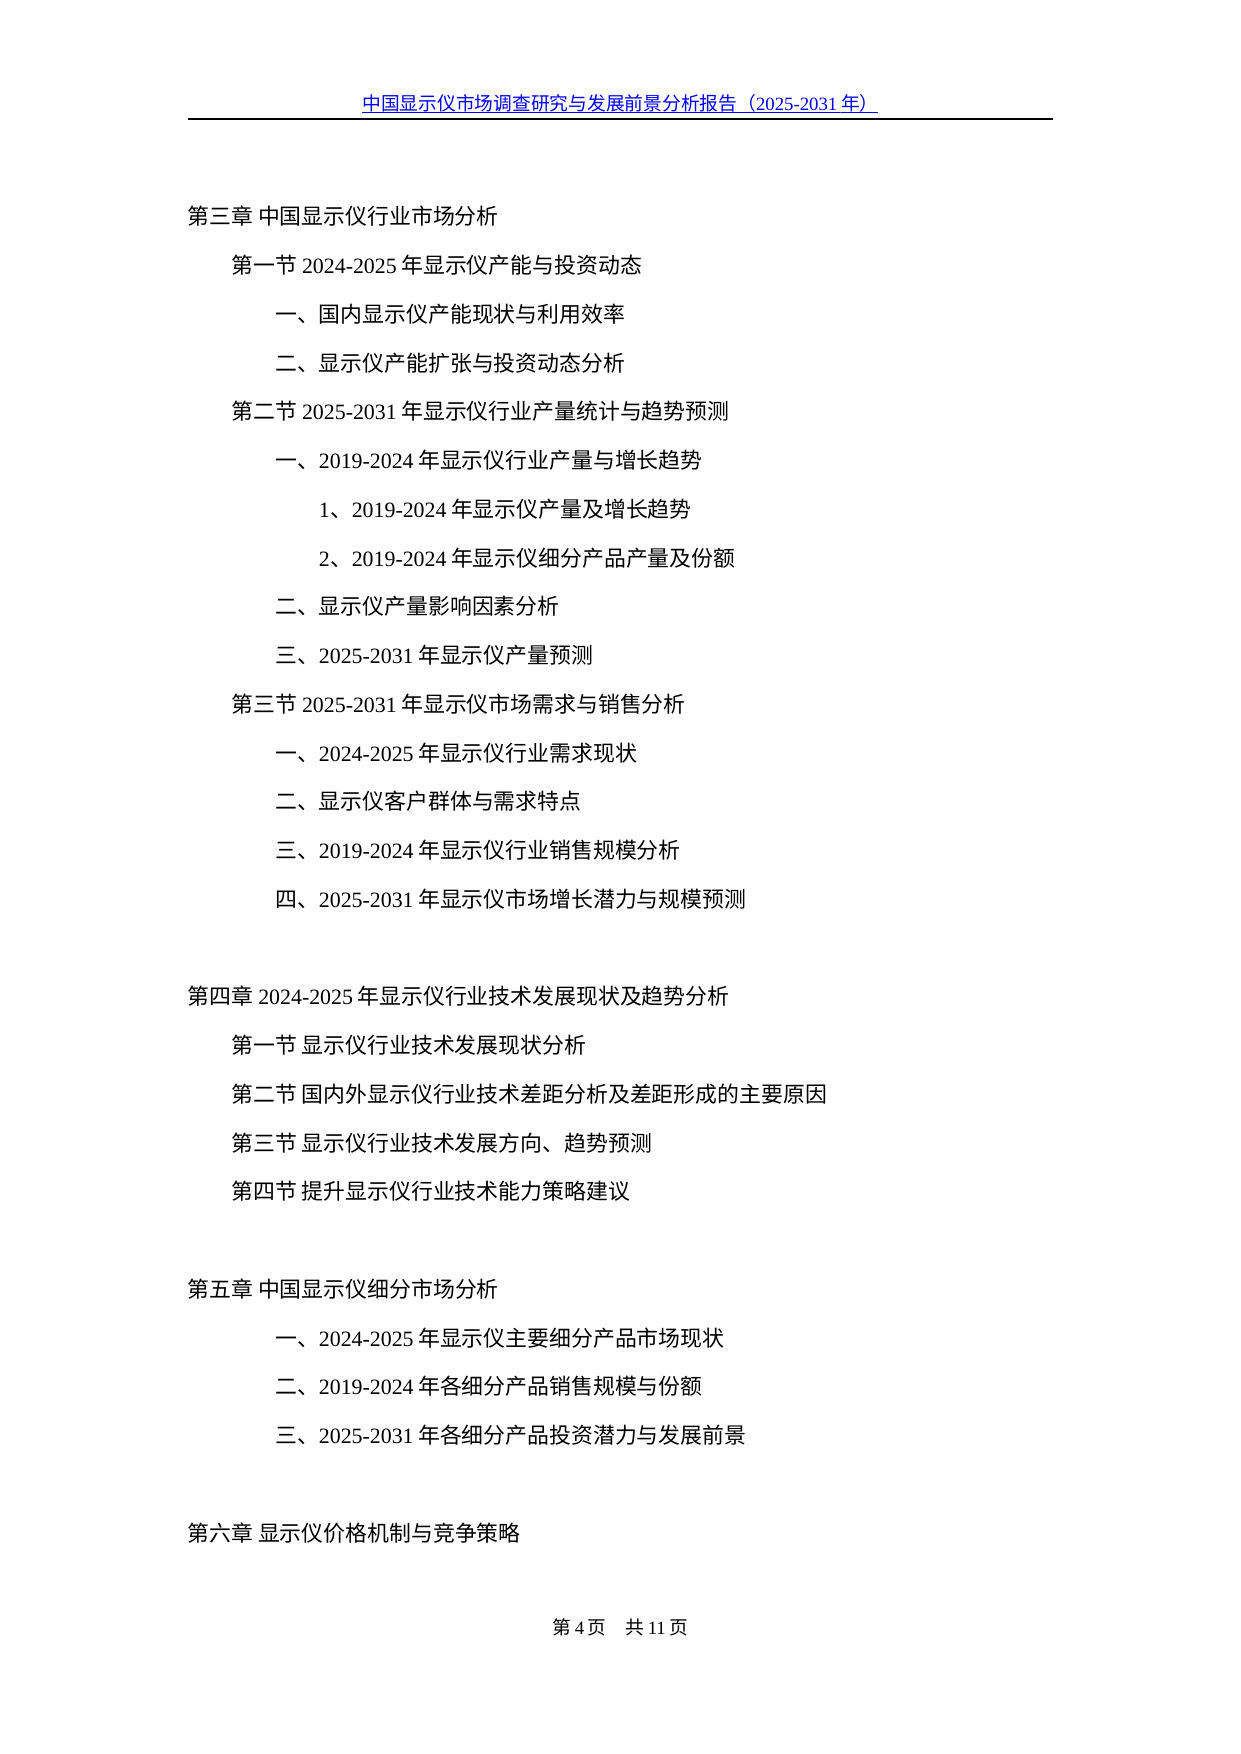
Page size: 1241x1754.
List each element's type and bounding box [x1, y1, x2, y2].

text [187, 150, 1053, 1548]
